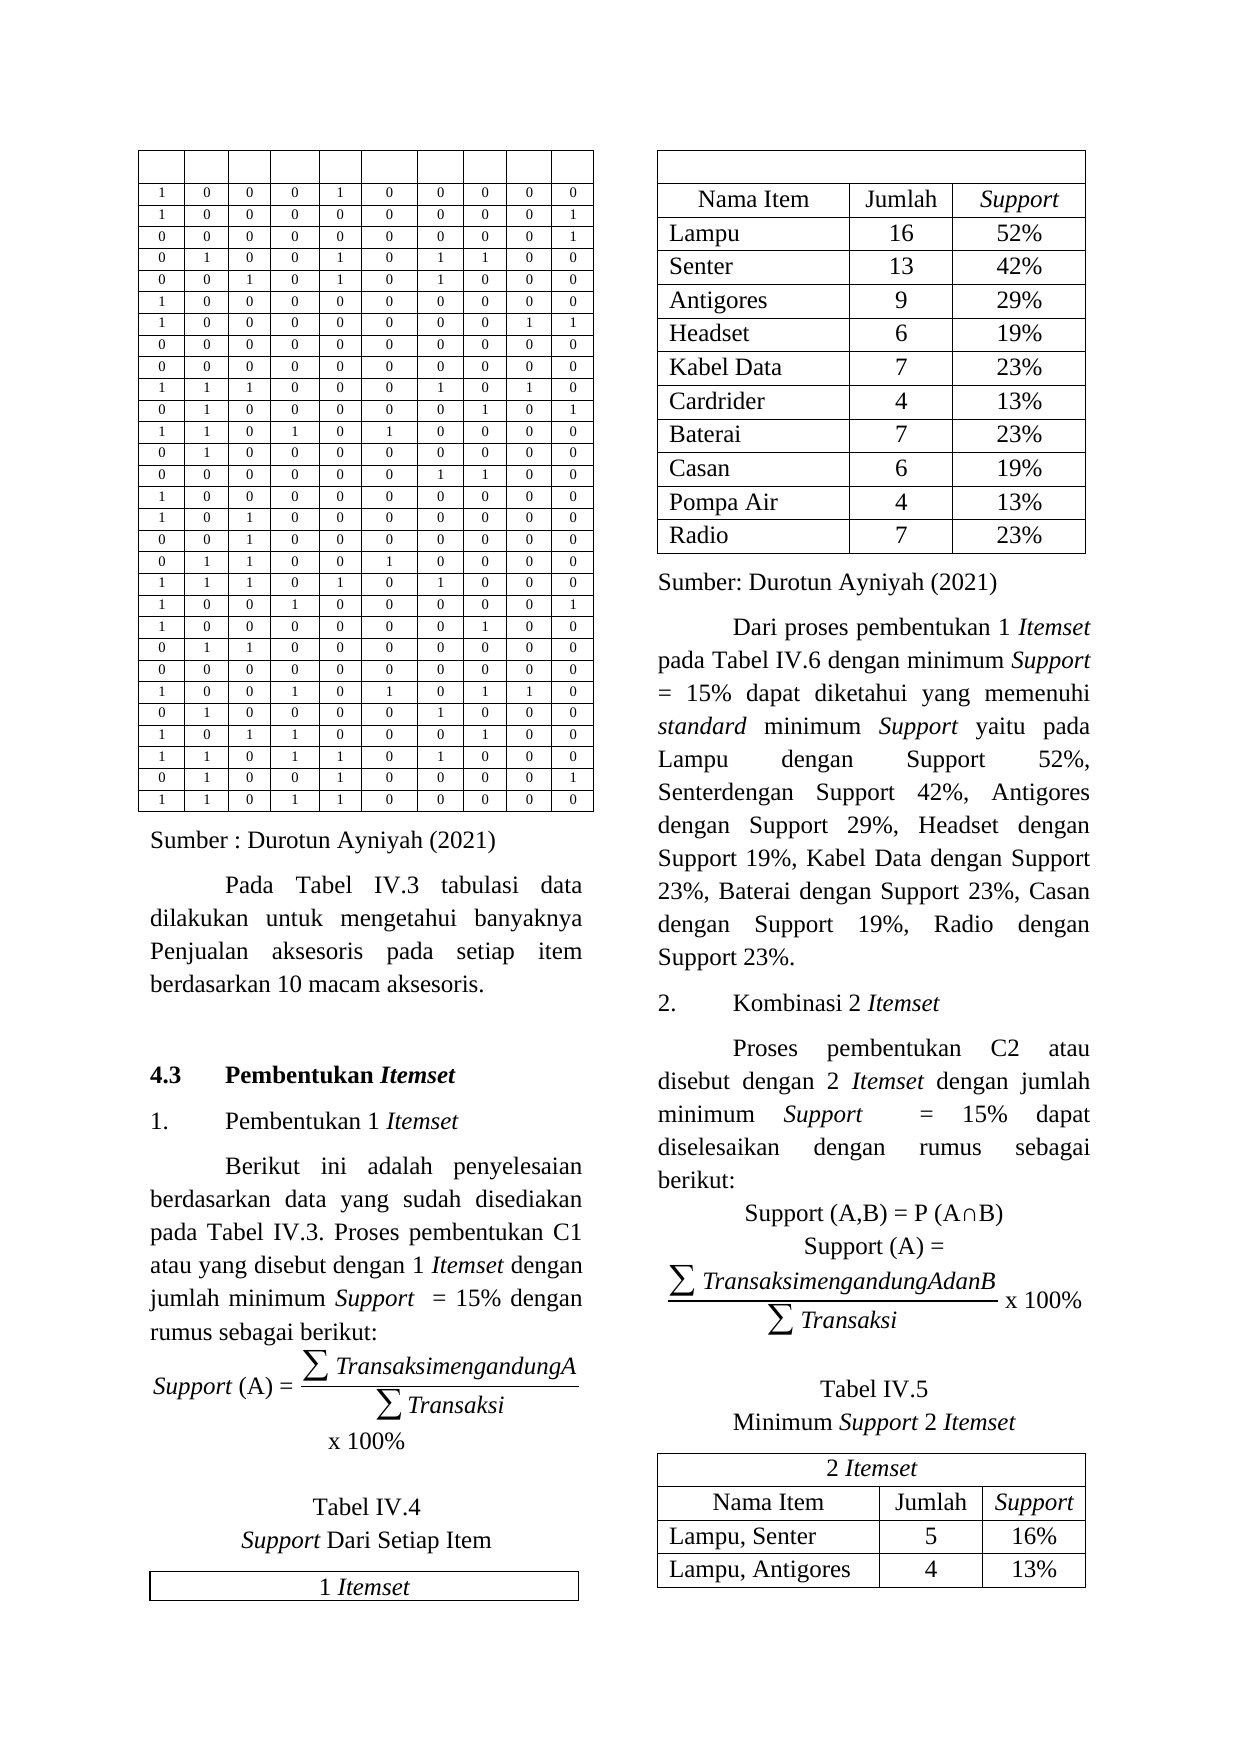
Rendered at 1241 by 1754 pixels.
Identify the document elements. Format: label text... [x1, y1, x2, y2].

table_cell 0 [320, 639, 361, 659]
table_cell 0 [139, 466, 184, 486]
table_cell 0 [185, 227, 228, 248]
table_cell 1 [320, 769, 361, 789]
table_cell 1 [229, 552, 270, 573]
table_cell 0 [552, 379, 593, 399]
table_cell 0 [464, 379, 506, 399]
table_cell 0 [418, 726, 463, 746]
table_cell 0 [552, 791, 593, 811]
table_cell 0 [271, 574, 319, 594]
table_cell 1 [185, 769, 228, 789]
table_cell 0 [362, 531, 417, 551]
table_cell 0 [320, 617, 361, 638]
table_cell 0 [552, 249, 593, 269]
table_cell 0 [271, 769, 319, 789]
table_cell 0 [552, 531, 593, 551]
table_cell 0 [507, 639, 551, 659]
table_cell 0 [185, 271, 228, 291]
table_cell 1 [507, 682, 551, 703]
table_cell 1 [271, 682, 319, 703]
table_cell 0 [139, 531, 184, 551]
table_cell 0 [229, 444, 270, 464]
table_cell 0 [271, 184, 319, 204]
table_cell 0 [271, 401, 319, 421]
table_cell Lampu, Senter [658, 1521, 879, 1553]
text 1. Pembentukan 1 Itemset [150, 1106, 583, 1135]
table_cell 0 [320, 314, 361, 334]
table_cell 0 [552, 336, 593, 356]
table_cell 0 [418, 401, 463, 421]
table_cell 0 [185, 682, 228, 703]
table_cell 0 [418, 639, 463, 659]
table_cell 0 [464, 596, 506, 616]
table_cell 0 [229, 487, 270, 508]
table_cell Jumlah [850, 184, 952, 217]
table_cell 0 [507, 422, 551, 443]
table_cell 0 [320, 444, 361, 464]
text Tabel IV.4 [150, 1492, 583, 1521]
table_cell 1 [464, 726, 506, 746]
table_cell 1 [464, 682, 506, 703]
table_cell 0 [271, 617, 319, 638]
table_cell 0 [271, 509, 319, 529]
table_cell 0 [552, 422, 593, 443]
table_cell 0 [507, 292, 551, 313]
table_cell 7 [850, 352, 952, 385]
table_cell 0 [362, 401, 417, 421]
table_cell 0 [507, 791, 551, 811]
table_cell 0 [271, 444, 319, 464]
table_cell 1 [552, 227, 593, 248]
table_cell 0 [418, 422, 463, 443]
table_cell 1 [185, 791, 228, 811]
table_cell 1 [185, 639, 228, 659]
table_cell 1 [139, 509, 184, 529]
table_cell 0 [185, 466, 228, 486]
table_cell 1 [320, 791, 361, 811]
table_cell 0 [185, 314, 228, 334]
table_cell 1 [139, 314, 184, 334]
table_header 1 Itemset [151, 1572, 578, 1600]
table_cell 0 [552, 466, 593, 486]
text Support (A,B) = P (A∩B) [658, 1198, 1090, 1227]
table_cell 0 [362, 769, 417, 789]
table_cell 1 [464, 249, 506, 269]
table_cell 0 [418, 509, 463, 529]
table_cell 0 [229, 747, 270, 768]
table_cell 0 [464, 184, 506, 204]
table_cell 0 [229, 336, 270, 356]
table_cell 0 [507, 617, 551, 638]
table_cell 0 [418, 487, 463, 508]
table_cell 0 [271, 357, 319, 378]
table_cell 1 [552, 206, 593, 226]
table_cell 0 [139, 661, 184, 681]
table_cell 0 [552, 747, 593, 768]
table_cell 0 [507, 574, 551, 594]
table_cell 1 [362, 151, 417, 183]
table_cell 0 [320, 596, 361, 616]
table_cell 16% [983, 1521, 1085, 1553]
table_cell 13% [983, 1554, 1085, 1587]
table_cell 0 [552, 151, 593, 183]
table_cell 0 [464, 574, 506, 594]
table_cell 0 [320, 531, 361, 551]
table_cell 0 [464, 769, 506, 789]
table_cell 0 [271, 552, 319, 573]
table_cell 0 [320, 682, 361, 703]
table_header 2 Itemset [658, 1454, 1085, 1486]
table_cell 0 [418, 791, 463, 811]
table_cell 0 [139, 444, 184, 464]
table_cell 0 [229, 466, 270, 486]
table_cell 0 [271, 314, 319, 334]
table_cell 0 [320, 509, 361, 529]
table_cell 0 [552, 271, 593, 291]
text 2. Kombinasi 2 Itemset [658, 988, 1090, 1017]
table_cell 0 [507, 336, 551, 356]
table_cell 29% [953, 285, 1085, 317]
table_cell 0 [271, 271, 319, 291]
table_cell 0 [229, 661, 270, 681]
table_cell 1 [139, 617, 184, 638]
table_cell 1 [362, 682, 417, 703]
table_cell 0 [507, 184, 551, 204]
table_cell 0 [271, 531, 319, 551]
table_cell 0 [362, 596, 417, 616]
table_cell Baterai [658, 420, 849, 452]
table_cell 0 [507, 747, 551, 768]
table_cell 1 [139, 206, 184, 226]
table_cell 0 [271, 292, 319, 313]
table_cell 0 [320, 357, 361, 378]
table_cell 0 [362, 617, 417, 638]
text 4.3 Pembentukan Itemset [150, 1060, 583, 1089]
table_cell Support [983, 1487, 1085, 1520]
table_cell 0 [464, 206, 506, 226]
table_cell 1 [320, 574, 361, 594]
table_cell 1 [229, 379, 270, 399]
table_cell 1 [552, 596, 593, 616]
table_cell 0 [271, 466, 319, 486]
table_cell 0 [507, 661, 551, 681]
table_cell 0 [185, 184, 228, 204]
table_cell Radio [658, 520, 849, 553]
table_cell 1 [185, 574, 228, 594]
text Berikut ini adalah penyelesaian berdasarkan data yang sudah disediakan pada Tabel IV.3. Proses pembentukan C1 atau yang disebut dengan 1 Itemset dengan jumlah minimum Support = 15% dengan rumus sebagai berikut: [150, 1151, 583, 1345]
table_cell 0 [320, 487, 361, 508]
table_cell 0 [418, 444, 463, 464]
table_cell 0 [271, 151, 319, 183]
text Proses pembentukan C2 atau disebut dengan 2 Itemset dengan jumlah minimum Support = 15% dapat diselesaikan dengan rumus sebagai berikut: [658, 1033, 1090, 1194]
table_cell 0 [464, 704, 506, 724]
table_cell 0 [185, 357, 228, 378]
table_cell 1 [464, 617, 506, 638]
table_cell 0 [320, 422, 361, 443]
table_cell 0 [418, 184, 463, 204]
table_cell 0 [552, 292, 593, 313]
table_cell 0 [464, 747, 506, 768]
table_cell 19% [953, 453, 1085, 486]
table_cell 1 [418, 271, 463, 291]
table_cell 0 [229, 422, 270, 443]
table_cell 1 [418, 379, 463, 399]
table_cell 0 [139, 336, 184, 356]
text Support (A) = x 100% [658, 1231, 1090, 1337]
table_cell 0 [229, 184, 270, 204]
table_cell 0 [185, 661, 228, 681]
text Sumber: Durotun Ayniyah (2021) [658, 567, 1090, 595]
table_cell 0 [139, 271, 184, 291]
table_cell 0 [362, 466, 417, 486]
table_cell 0 [139, 639, 184, 659]
table_cell 0 [229, 704, 270, 724]
table_cell 0 [229, 769, 270, 789]
table_cell 1 [507, 379, 551, 399]
table_cell Headset [658, 319, 849, 351]
table_cell 0 [507, 509, 551, 529]
table_cell 0 [229, 314, 270, 334]
table_cell 0 [507, 227, 551, 248]
table_cell 7 [850, 520, 952, 553]
table_cell 0 [507, 444, 551, 464]
table_cell 23% [953, 520, 1085, 553]
table_cell 0 [507, 206, 551, 226]
table_cell 1 [229, 531, 270, 551]
table_cell 1 [139, 596, 184, 616]
table_cell 0 [552, 617, 593, 638]
table_cell 0 [229, 206, 270, 226]
table_cell 1 [552, 769, 593, 789]
table_cell 0 [552, 487, 593, 508]
table_cell 13% [953, 386, 1085, 418]
table_cell 1 [139, 379, 184, 399]
table_cell 1 [229, 509, 270, 529]
table_cell 4 [850, 386, 952, 418]
table_cell 1 [362, 422, 417, 443]
text Dari proses pembentukan 1 Itemset pada Tabel IV.6 dengan minimum Support = 15% dapat diketahui yang memenuhi standard minimum Support yaitu pada Lampu dengan Support 52%, Senterdengan Support 42%, Antigores dengan Support 29%, Headset dengan Support 19%, Kabel Data dengan Support 23%, Baterai dengan Support 23%, Casan dengan Support 19%, Radio dengan Support 23%. [658, 612, 1090, 971]
table_cell Nama Item [658, 1487, 879, 1520]
table_cell 1 [552, 314, 593, 334]
table_cell 0 [418, 531, 463, 551]
table_cell 0 [139, 704, 184, 724]
table_cell 0 [362, 487, 417, 508]
table_cell 0 [464, 552, 506, 573]
table_cell 0 [185, 292, 228, 313]
text Minimum Support 2 Itemset [658, 1407, 1090, 1436]
table_cell 0 [418, 227, 463, 248]
table_cell 0 [139, 552, 184, 573]
table_cell 0 [185, 531, 228, 551]
table_cell 0 [507, 596, 551, 616]
table_cell 1 [185, 444, 228, 464]
table_cell 0 [552, 682, 593, 703]
table_cell 1 [139, 682, 184, 703]
table_cell 1 [552, 401, 593, 421]
table_cell 1 [185, 422, 228, 443]
table_cell 1 [271, 596, 319, 616]
table_cell 0 [507, 726, 551, 746]
table_cell 1 [320, 184, 361, 204]
table_cell 0 [229, 357, 270, 378]
table_cell 0 [418, 682, 463, 703]
table_cell 1 [229, 726, 270, 746]
table_cell 0 [320, 401, 361, 421]
table_cell 0 [229, 682, 270, 703]
table_cell 0 [362, 747, 417, 768]
table_cell 0 [185, 509, 228, 529]
table_cell 1 [271, 791, 319, 811]
table_cell 0 [185, 206, 228, 226]
table_cell 0 [271, 336, 319, 356]
table_cell 1 [464, 466, 506, 486]
table_cell 0 [362, 509, 417, 529]
table_cell 16 [850, 218, 952, 250]
table_cell 6 [850, 453, 952, 486]
text Support (A) = x 100% [150, 1349, 583, 1455]
table_cell 5 [880, 1521, 982, 1553]
table_cell 0 [320, 466, 361, 486]
table_cell 0 [362, 357, 417, 378]
table_cell 23% [953, 420, 1085, 452]
table_cell 1 [139, 487, 184, 508]
table_cell 1 [418, 747, 463, 768]
table_cell 4 [850, 487, 952, 519]
table_cell 1 [139, 791, 184, 811]
table_cell Lampu [658, 218, 849, 250]
table_cell 1 [229, 271, 270, 291]
table_cell 0 [464, 791, 506, 811]
table_cell 0 [552, 509, 593, 529]
table_cell 0 [362, 726, 417, 746]
table_cell 0 [320, 206, 361, 226]
table_cell 0 [320, 336, 361, 356]
table_cell 1 [229, 639, 270, 659]
table_cell 0 [271, 379, 319, 399]
table_cell 0 [552, 444, 593, 464]
table_cell 0 [418, 552, 463, 573]
table_cell 0 [418, 292, 463, 313]
table_cell 0 [418, 596, 463, 616]
table_cell 0 [362, 574, 417, 594]
table_cell 0 [139, 357, 184, 378]
table_cell 1 [418, 249, 463, 269]
table_cell 0 [320, 379, 361, 399]
table_cell 23% [953, 352, 1085, 385]
table_cell Casan [658, 453, 849, 486]
table_cell 0 [507, 271, 551, 291]
table_cell Cardrider [658, 386, 849, 418]
table_cell 0 [271, 661, 319, 681]
table_cell 0 [185, 487, 228, 508]
table_cell 1 [229, 151, 270, 183]
table_cell 0 [229, 596, 270, 616]
table_cell 0 [507, 401, 551, 421]
table_cell 0 [362, 184, 417, 204]
table_cell 42% [953, 251, 1085, 284]
table_cell 0 [552, 357, 593, 378]
table_cell 1 [185, 552, 228, 573]
table_cell Antigores [658, 285, 849, 317]
table_cell 0 [185, 726, 228, 746]
table_cell 0 [507, 769, 551, 789]
table_cell 1 [418, 466, 463, 486]
table_cell 0 [552, 704, 593, 724]
table_cell 1 [185, 249, 228, 269]
table_cell 0 [271, 487, 319, 508]
table_cell 0 [320, 151, 361, 183]
table_cell 1 [320, 249, 361, 269]
table_cell 1 [139, 747, 184, 768]
table_cell 0 [418, 336, 463, 356]
table_cell Jumlah [880, 1487, 982, 1520]
table_cell 0 [362, 444, 417, 464]
table_cell 0 [507, 704, 551, 724]
table_cell 1 [418, 704, 463, 724]
table_cell 0 [464, 336, 506, 356]
table_cell 0 [552, 726, 593, 746]
table_cell 9 [850, 285, 952, 317]
table_cell 1 [271, 747, 319, 768]
table_cell 0 [507, 552, 551, 573]
table_cell 1 [185, 379, 228, 399]
table_cell 0 [362, 249, 417, 269]
table_cell 0 [320, 726, 361, 746]
table_cell 1 [139, 574, 184, 594]
table_cell 0 [185, 336, 228, 356]
table_cell 0 [362, 314, 417, 334]
table_cell 1 [185, 747, 228, 768]
table_cell 52% [953, 218, 1085, 250]
table_cell 0 [320, 552, 361, 573]
table_cell 0 [229, 617, 270, 638]
table_cell 1 [139, 726, 184, 746]
table_cell 0 [320, 661, 361, 681]
table_cell 0 [229, 249, 270, 269]
table_cell 0 [271, 227, 319, 248]
table_cell Lampu, Antigores [658, 1554, 879, 1587]
table_cell 0 [418, 206, 463, 226]
table_cell 0 [229, 227, 270, 248]
table_cell 0 [185, 617, 228, 638]
table_cell 1 [139, 292, 184, 313]
table_cell 0 [362, 271, 417, 291]
table_cell 1 [229, 574, 270, 594]
table_cell 13 [850, 251, 952, 284]
table_cell 0 [464, 314, 506, 334]
table_cell 0 [552, 574, 593, 594]
table_cell 0 [229, 292, 270, 313]
table_cell 0 [464, 357, 506, 378]
table_cell 0 [362, 661, 417, 681]
table_cell 0 [362, 227, 417, 248]
table_cell 0 [139, 151, 184, 183]
table_cell 19% [953, 319, 1085, 351]
table_cell 1 [507, 151, 551, 183]
table_cell 0 [464, 271, 506, 291]
table_cell 0 [464, 227, 506, 248]
table_cell 0 [552, 184, 593, 204]
table_cell 0 [362, 639, 417, 659]
table_cell 0 [139, 769, 184, 789]
table_cell 0 [507, 531, 551, 551]
table_cell 0 [464, 487, 506, 508]
table_cell 0 [139, 401, 184, 421]
text Support Dari Setiap Item [150, 1525, 583, 1554]
table_cell 4 [880, 1554, 982, 1587]
table_cell 0 [271, 249, 319, 269]
table_cell Senter [658, 251, 849, 284]
table_cell 1 [139, 184, 184, 204]
table_cell 0 [418, 661, 463, 681]
table_cell 0 [507, 249, 551, 269]
table_cell 0 [464, 422, 506, 443]
text Pada Tabel IV.3 tabulasi data dilakukan untuk mengetahui banyaknya Penjualan aksesoris pada setiap item berdasarkan 10 macam aksesoris. [150, 870, 583, 998]
table_cell 0 [271, 704, 319, 724]
table_cell 0 [464, 444, 506, 464]
table_cell 0 [552, 639, 593, 659]
table_cell 0 [507, 466, 551, 486]
table_cell 0 [418, 314, 463, 334]
table_cell 0 [507, 487, 551, 508]
table_cell 0 [464, 292, 506, 313]
table_cell 1 [185, 401, 228, 421]
table_cell 0 [418, 357, 463, 378]
table_cell 1 [418, 574, 463, 594]
table_cell 1 [139, 422, 184, 443]
table_cell 0 [362, 292, 417, 313]
table_cell 0 [362, 704, 417, 724]
table_cell 0 [362, 336, 417, 356]
table_cell 0 [320, 227, 361, 248]
table_cell 0 [362, 379, 417, 399]
table_cell 0 [418, 151, 463, 183]
table_cell 0 [418, 769, 463, 789]
table_cell 1 [320, 747, 361, 768]
table_cell 0 [552, 661, 593, 681]
table_cell 1 [185, 704, 228, 724]
table_cell 6 [850, 319, 952, 351]
table_cell 0 [362, 206, 417, 226]
text Tabel IV.5 [658, 1374, 1090, 1403]
table_cell 0 [229, 401, 270, 421]
table_cell 0 [271, 206, 319, 226]
table_cell 1 [362, 552, 417, 573]
table_cell Nama Item [658, 184, 849, 217]
table_cell 0 [464, 661, 506, 681]
table_cell 0 [464, 639, 506, 659]
table_cell 1 [185, 151, 228, 183]
table_cell 13% [953, 487, 1085, 519]
table_cell Support [953, 184, 1085, 217]
table_cell 0 [362, 791, 417, 811]
table_cell 0 [185, 596, 228, 616]
table_cell 1 [271, 422, 319, 443]
table_cell 0 [418, 617, 463, 638]
table_cell 0 [139, 227, 184, 248]
table_cell 0 [464, 531, 506, 551]
table_cell 0 [320, 292, 361, 313]
table_cell 0 [464, 509, 506, 529]
table_cell 0 [464, 151, 506, 183]
table_cell 0 [320, 704, 361, 724]
table_cell 0 [139, 249, 184, 269]
table_cell 7 [850, 420, 952, 452]
table_cell 0 [271, 639, 319, 659]
table_cell 1 [320, 271, 361, 291]
table_cell 0 [552, 552, 593, 573]
table_cell 1 [507, 314, 551, 334]
table_cell 0 [229, 791, 270, 811]
text Sumber : Durotun Ayniyah (2021) [150, 825, 583, 853]
table_cell Kabel Data [658, 352, 849, 385]
table_cell 0 [507, 357, 551, 378]
table_header 1 Itemset [658, 151, 1085, 183]
table_cell Pompa Air [658, 487, 849, 519]
table_cell 1 [464, 401, 506, 421]
table_cell 1 [271, 726, 319, 746]
